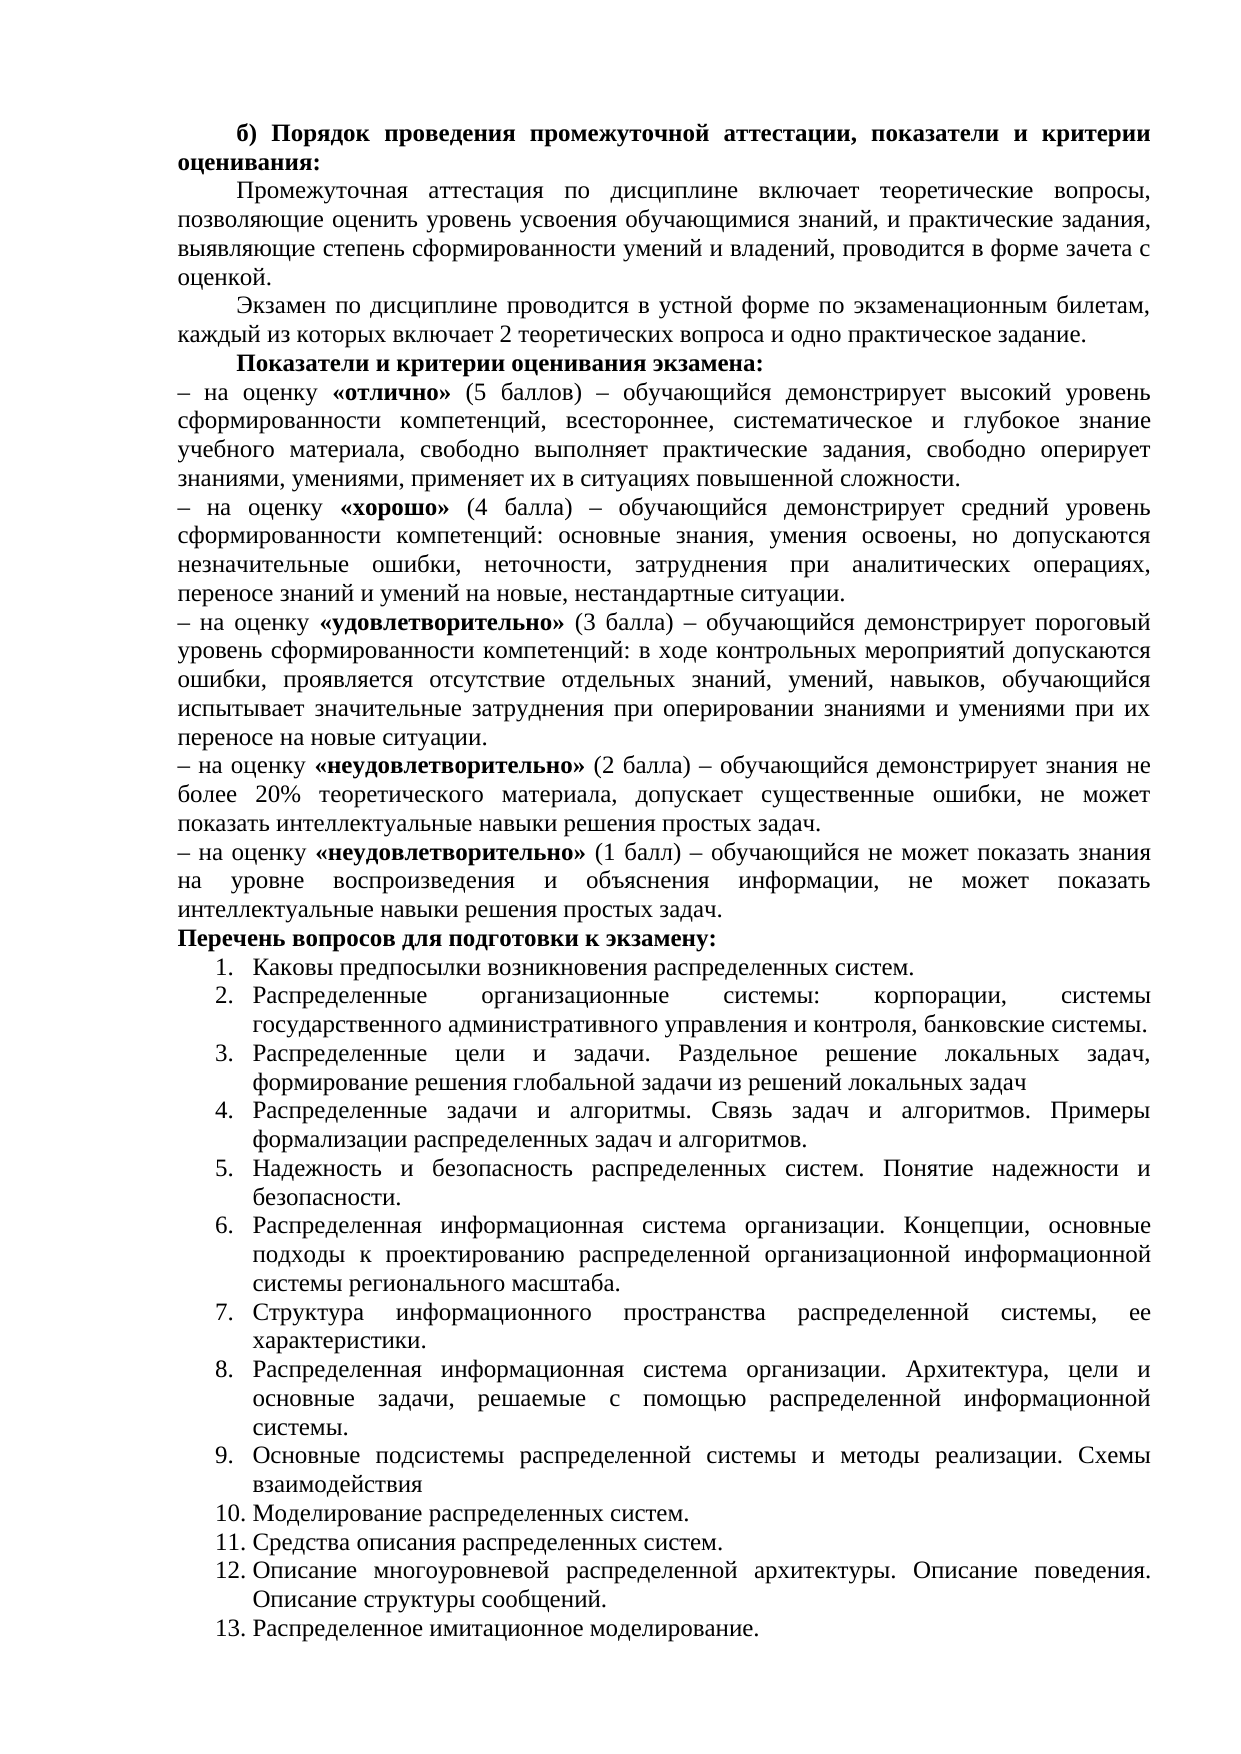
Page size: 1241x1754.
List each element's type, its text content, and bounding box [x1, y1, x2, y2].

list Надежность и безопасность распределенных систем. Понятие надежности и безопасности. [215, 1153, 1152, 1211]
list Моделирование распределенных систем. [215, 1498, 1152, 1527]
text Перечень вопросов для подготовки к экзамену: [177, 923, 1152, 952]
list Распределенное имитационное моделирование. [215, 1613, 1152, 1642]
list Основные подсистемы распределенной системы и методы реализации. Схемы взаимодействия [215, 1441, 1152, 1498]
list Средства описания распределенных систем. [215, 1527, 1152, 1556]
text Промежуточная аттестация по дисциплине включает теоретические вопросы, позволяющие оценить уровень усвоения обучающимися знаний, и практические задания, выявляющие степень сформированности умений и владений, проводится в форме зачета с оценкой. [177, 176, 1152, 291]
text б) Порядок проведения промежуточной аттестации, показатели и критерии оценивания: [177, 118, 1152, 176]
text – на оценку «неудовлетворительно» (1 балл) – обучающийся не может показать знания на уровне воспроизведения и объяснения информации, не может показать интеллектуальные навыки решения простых задач. [177, 837, 1152, 923]
list Распределенные организационные системы: корпорации, системы государственного административного управления и контроля, банковские системы. [215, 981, 1152, 1038]
list Распределенные цели и задачи. Раздельное решение локальных задач, формирование решения глобальной задачи из решений локальных задач [215, 1038, 1152, 1096]
list Структура информационного пространства распределенной системы, ее характеристики. [215, 1297, 1152, 1354]
list Распределенные задачи и алгоритмы. Связь задач и алгоритмов. Примеры формализации распределенных задач и алгоритмов. [215, 1096, 1152, 1153]
list Распределенная информационная система организации. Концепции, основные подходы к проектированию распределенной организационной информационной системы регионального масштаба. [215, 1211, 1152, 1297]
text – на оценку «удовлетворительно» (3 балла) – обучающийся демонстрирует пороговый уровень сформированности компетенций: в ходе контрольных мероприятий допускаются ошибки, проявляется отсутствие отдельных знаний, умений, навыков, обучающийся испытывает значительные затруднения при оперировании знаниями и умениями при их переносе на новые ситуации. [177, 607, 1152, 751]
list Описание многоуровневой распределенной архитектуры. Описание поведения. Описание структуры сообщений. [215, 1556, 1152, 1613]
text – на оценку «отлично» (5 баллов) – обучающийся демонстрирует высокий уровень сформированности компетенций, всестороннее, систематическое и глубокое знание учебного материала, свободно выполняет практические задания, свободно оперирует знаниями, умениями, применяет их в ситуациях повышенной сложности. [177, 377, 1152, 492]
list Распределенная информационная система организации. Архитектура, цели и основные задачи, решаемые с помощью распределенной информационной системы. [215, 1354, 1152, 1441]
text – на оценку «хорошо» (4 балла) – обучающийся демонстрирует средний уровень сформированности компетенций: основные знания, умения освоены, но допускаются незначительные ошибки, неточности, затруднения при аналитических операциях, переносе знаний и умений на новые, нестандартные ситуации. [177, 492, 1152, 607]
list Каковы предпосылки возникновения распределенных систем. [215, 952, 1152, 981]
text – на оценку «неудовлетворительно» (2 балла) – обучающийся демонстрирует знания не более 20% теоретического материала, допускает существенные ошибки, не может показать интеллектуальные навыки решения простых задач. [177, 751, 1152, 837]
text Показатели и критерии оценивания экзамена: [177, 348, 1152, 377]
text Экзамен по дисциплине проводится в устной форме по экзаменационным билетам, каждый из которых включает 2 теоретических вопроса и одно практическое задание. [177, 291, 1152, 348]
